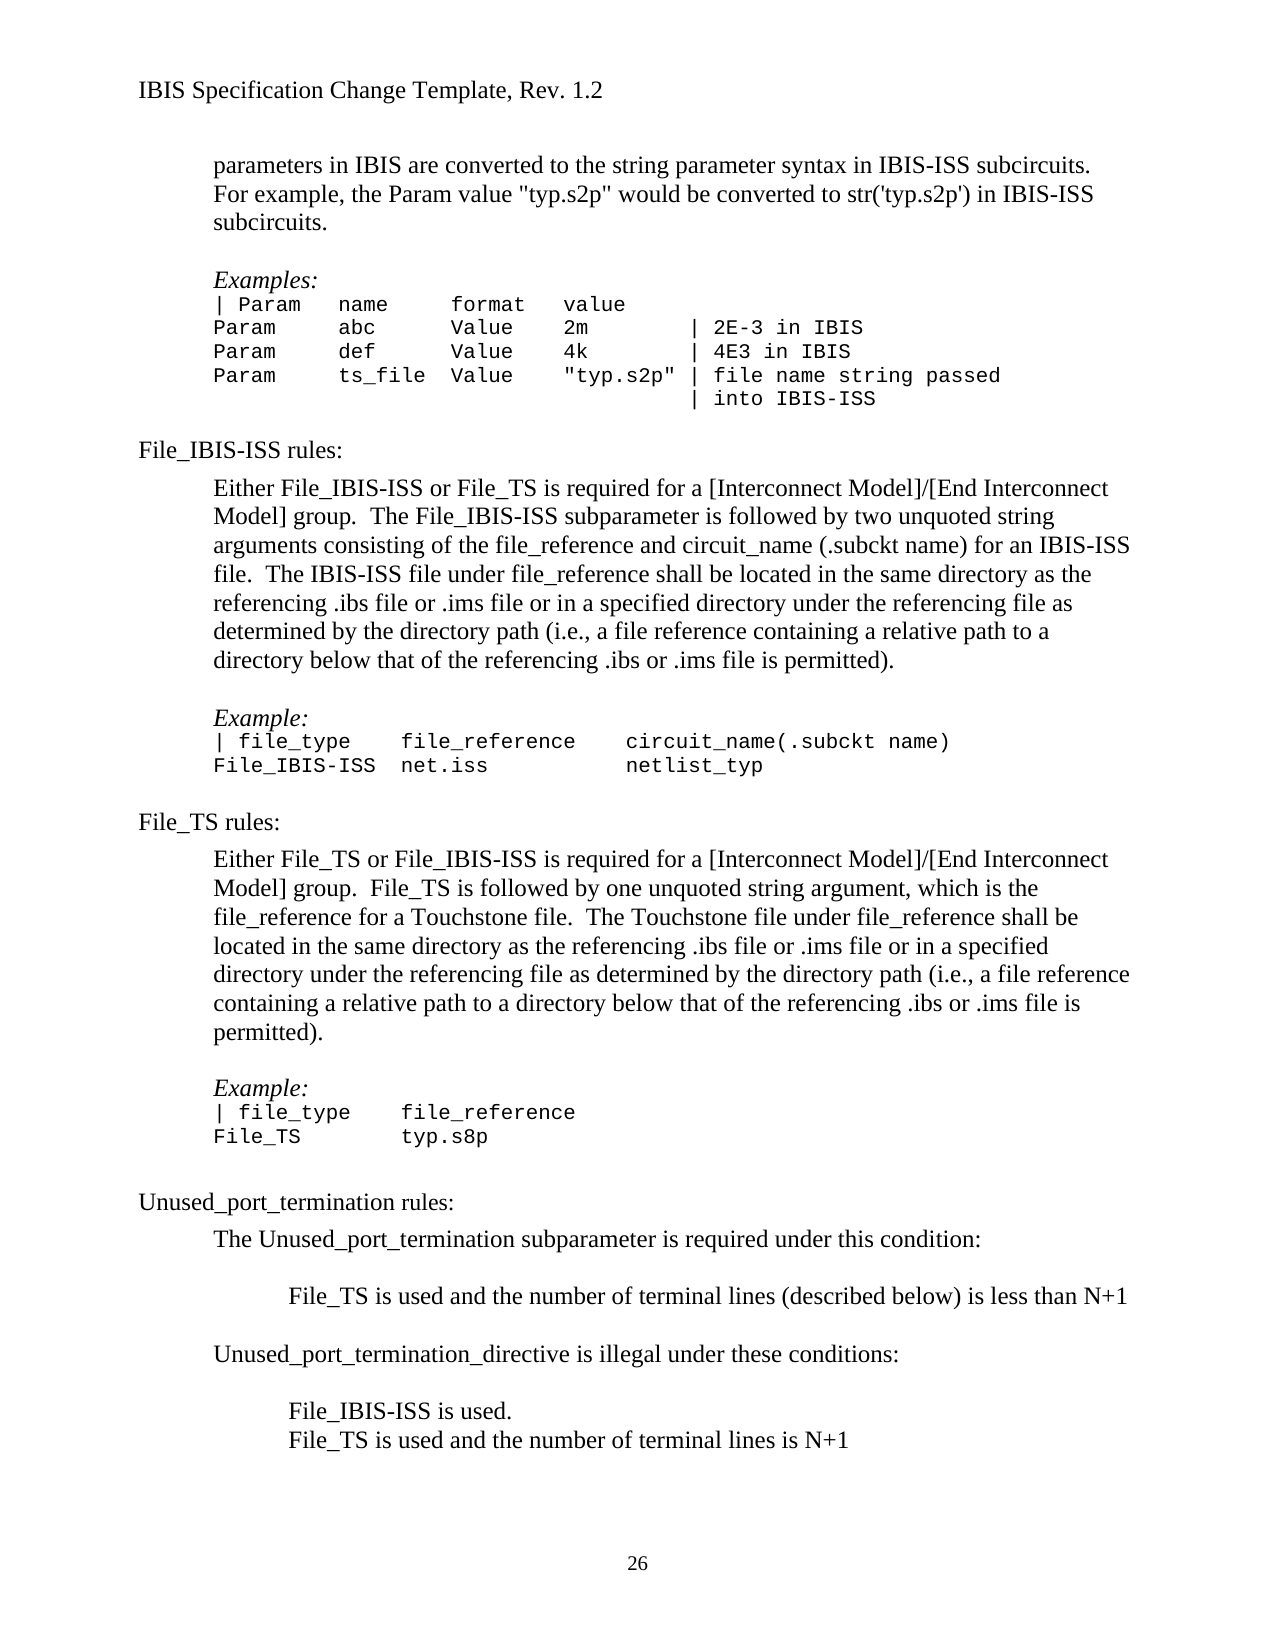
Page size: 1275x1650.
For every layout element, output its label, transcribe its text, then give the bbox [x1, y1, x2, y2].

text | Param name format value [213, 294, 1137, 317]
text File_IBIS-ISS net.iss netlist_typ [213, 755, 1137, 779]
text Either File_IBIS-ISS or File_TS is required for a [Interconnect Model]/[End Interconnect Model] group. The File_IBIS-ISS subparameter is followed by two unquoted string arguments consisting of the file_reference and circuit_name (.subckt name) for an IBIS-ISS file. The IBIS-ISS file under file_reference shall be located in the same directory as the referencing .ibs file or .ims file or in a specified directory under the referencing file as determined by the directory path (i.e., a file reference containing a relative path to a directory below that of the referencing .ibs or .ims file is permitted). [213, 473, 1137, 674]
text Example: [213, 703, 1137, 731]
text Unused_port_termination rules: [138, 1187, 1137, 1215]
text File_IBIS-ISS is used. [213, 1396, 1137, 1425]
text Param abc Value 2m | 2E-3 in IBIS [213, 317, 1137, 341]
text File_TS is used and the number of terminal lines (described below) is less than N+1 [213, 1281, 1137, 1310]
text Unused_port_termination_directive is illegal under these conditions: [213, 1339, 1137, 1367]
text | into IBIS-ISS [213, 388, 1137, 412]
text | file_type file_reference [213, 1102, 1137, 1126]
text File_TS is used and the number of terminal lines is N+1 [213, 1425, 1137, 1454]
text File_IBIS-ISS rules: [138, 436, 1137, 464]
text Param ts_file Value "typ.s2p" | file name string passed [213, 365, 1137, 388]
text File_TS typ.s8p [213, 1126, 1137, 1149]
text Examples: [213, 265, 1137, 294]
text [213, 150, 1137, 236]
text The Unused_port_termination subparameter is required under this condition: [213, 1224, 1137, 1252]
text File_TS rules: [138, 807, 1137, 836]
text Param def Value 4k | 4E3 in IBIS [213, 341, 1137, 365]
text | file_type file_reference circuit_name(.subckt name) [213, 731, 1137, 755]
text Example: [213, 1073, 1137, 1102]
text Either File_TS or File_IBIS-ISS is required for a [Interconnect Model]/[End Interconnect Model] group. File_TS is followed by one unquoted string argument, which is the file_reference for a Touchstone file. The Touchstone file under file_reference shall be located in the same directory as the referencing .ibs file or .ims file or in a specified directory under the referencing file as determined by the directory path (i.e., a file reference containing a relative path to a directory below that of the referencing .ibs or .ims file is permitted). [213, 844, 1137, 1046]
